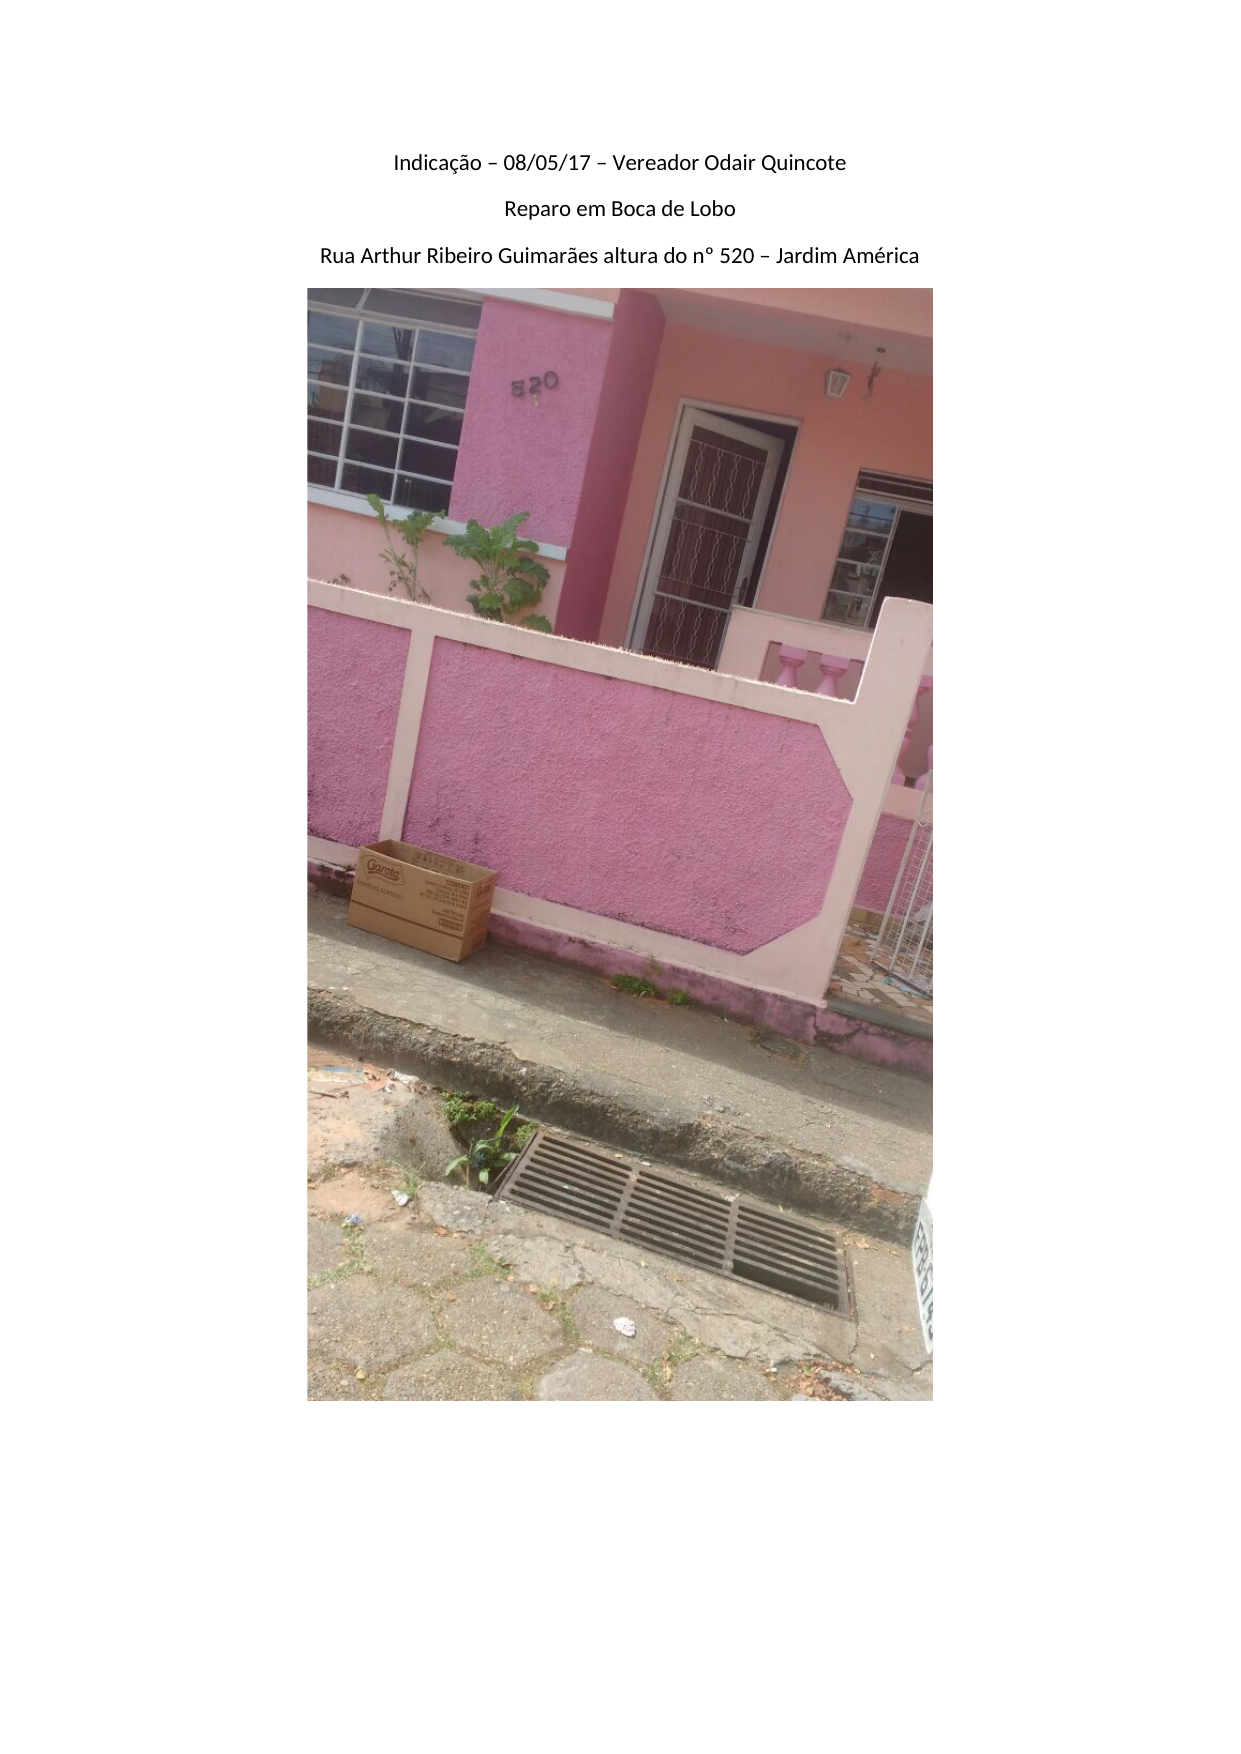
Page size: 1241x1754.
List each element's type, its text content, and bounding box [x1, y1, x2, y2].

text Reparo em Boca de Lobo [177, 194, 1063, 222]
text Rua Arthur Ribeiro Guimarães altura do nº 520 – Jardim América [177, 241, 1063, 269]
picture [307, 288, 933, 1401]
text Indicação – 08/05/17 – Vereador Odair Quincote [177, 148, 1063, 176]
